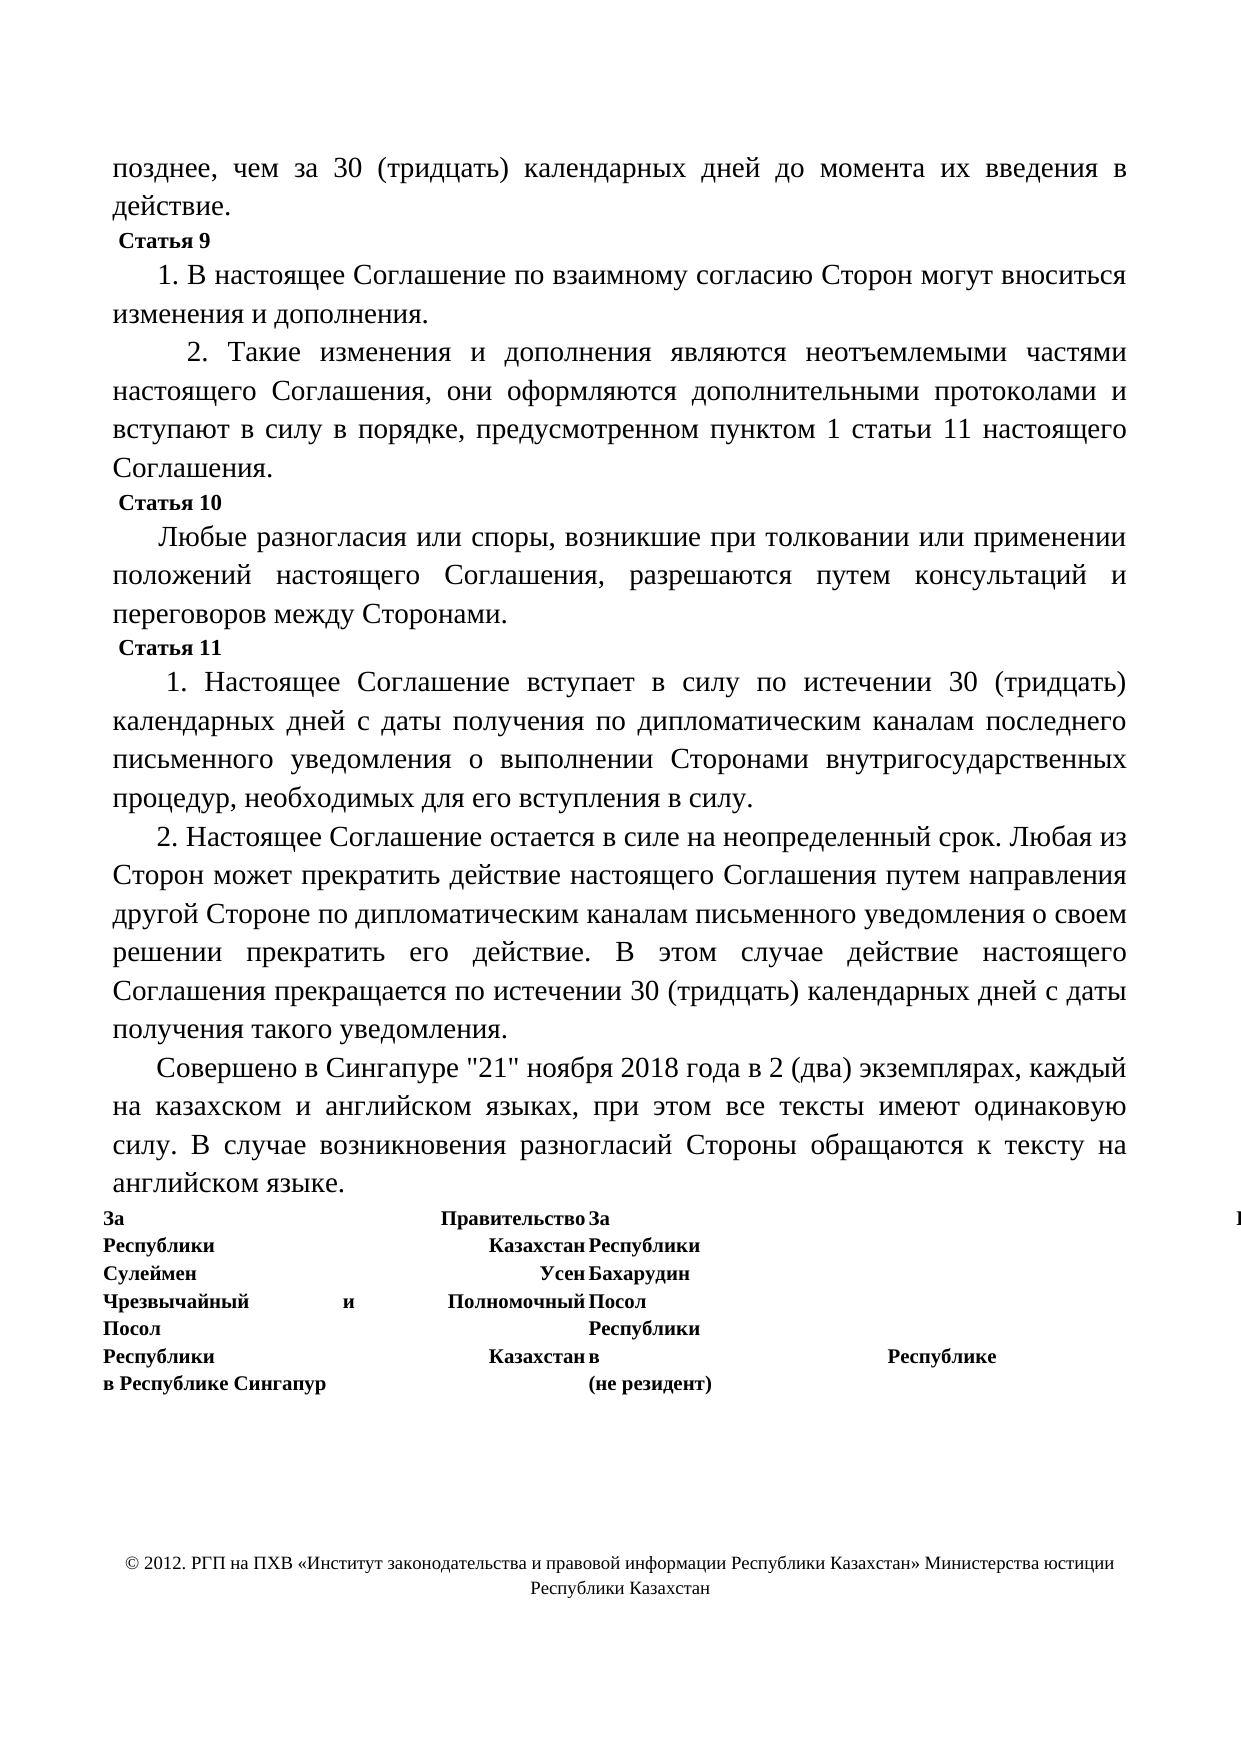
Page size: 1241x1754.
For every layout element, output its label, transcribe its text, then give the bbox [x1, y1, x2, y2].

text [112, 150, 1128, 222]
text Совершено в Сингапуре "21" ноября 2018 года в 2 (два) экземплярах, каждый на казахском и английском языках, при этом все тексты имеют одинаковую силу. В случае возникновения разногласий Стороны обращаются к тексту на английском языке. [112, 1050, 1128, 1199]
table_header За Правительство Республики Казахстан Сулеймен Усен Чрезвычайный и Полномочный Посол Республики Казахстан в Республике Сингапур [101, 1204, 587, 1401]
text 1. В настоящее Соглашение по взаимному согласию Сторон могут вноситься изменения и дополнения. [112, 257, 1128, 329]
text Статья 10 [112, 488, 1128, 515]
table_header За Правительство Республики Сингапур Бахарудин Зулкифли Посол Республики Сингапур в Республике Казахстан (не резидент) [587, 1204, 1240, 1401]
text Любые разногласия или споры, возникшие при толковании или применении положений настоящего Соглашения, разрешаются путем консультаций и переговоров между Сторонами. [112, 519, 1128, 629]
text Статья 11 [112, 634, 1128, 661]
text 2. Настоящее Соглашение остается в силе на неопределенный срок. Любая из Сторон может прекратить действие настоящего Соглашения путем направления другой Стороне по дипломатическим каналам письменного уведомления о своем решении прекратить его действие. В этом случае действие настоящего Соглашения прекращается по истечении 30 (тридцать) календарных дней с даты получения такого уведомления. [112, 819, 1128, 1045]
text © 2012. РГП на ПХВ «Институт законодательства и правовой информации Республики Казахстан» Министерства юстиции Республики Казахстан [112, 1552, 1128, 1598]
text 2. Такие изменения и дополнения являются неотъемлемыми частями настоящего Соглашения, они оформляются дополнительными протоколами и вступают в силу в порядке, предусмотренном пунктом 1 статьи 11 настоящего Соглашения. [112, 334, 1128, 483]
text 1. Настоящее Соглашение вступает в силу по истечении 30 (тридцать) календарных дней с даты получения по дипломатическим каналам последнего письменного уведомления о выполнении Сторонами внутригосударственных процедур, необходимых для его вступления в силу. [112, 664, 1128, 814]
text Статья 9 [112, 227, 1128, 253]
